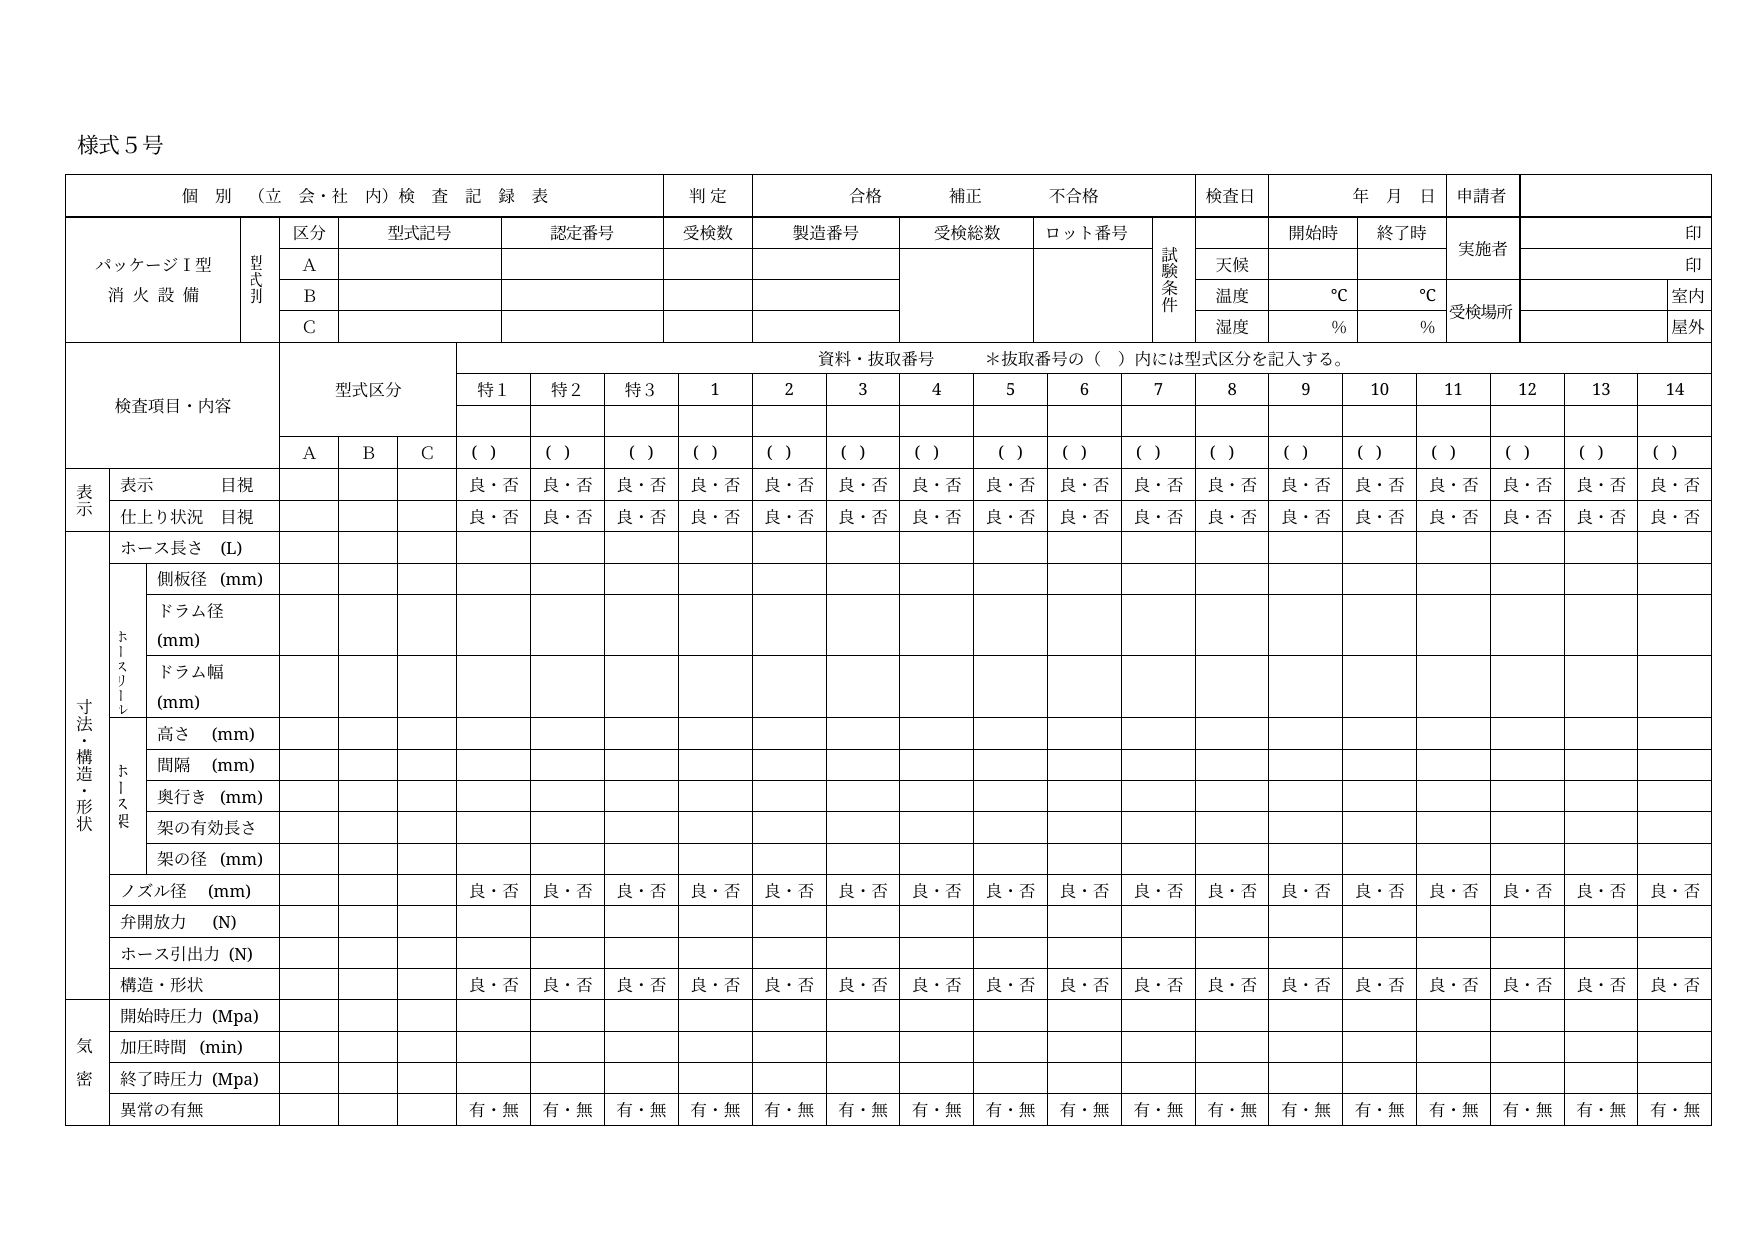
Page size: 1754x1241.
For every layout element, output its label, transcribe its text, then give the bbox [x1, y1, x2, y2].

table_cell 良・否 [1343, 469, 1416, 500]
table_cell 良・否 [457, 501, 530, 531]
table_cell 良・否 [1269, 469, 1342, 500]
table_cell [280, 718, 338, 748]
table_cell [974, 1000, 1047, 1031]
table_cell [1417, 812, 1490, 842]
table_cell [1196, 564, 1268, 594]
table_cell 印 [1521, 249, 1711, 279]
table_cell 気 密 [66, 1000, 109, 1125]
text 様式５号 [77, 114, 1695, 174]
table_cell [339, 1094, 397, 1125]
table_cell 良・否 [1122, 469, 1195, 500]
table_cell [605, 750, 678, 780]
table_cell ( ) [1122, 437, 1195, 468]
table_cell [339, 249, 501, 279]
table_cell 表示 [66, 469, 109, 531]
table_cell [1122, 595, 1195, 655]
table_cell [1343, 812, 1416, 842]
table_cell 良・否 [1196, 969, 1268, 999]
table_cell [398, 844, 456, 874]
table_cell [1048, 656, 1121, 717]
table_cell [502, 280, 663, 310]
table_cell [900, 718, 973, 748]
table_cell 良・否 [1417, 875, 1490, 905]
table_cell [1565, 781, 1637, 811]
table_cell 試験条件 [1153, 218, 1195, 342]
table_cell [1343, 1000, 1416, 1031]
table_cell [827, 595, 899, 655]
table_cell [900, 564, 973, 594]
table_cell [1638, 595, 1711, 655]
table_cell [974, 1063, 1047, 1093]
table_cell [664, 311, 752, 342]
table_cell [753, 781, 826, 811]
table_cell [1343, 938, 1416, 968]
table_cell 良・否 [753, 969, 826, 999]
table_cell 仕上り状況 目視 [110, 501, 279, 531]
table_cell [679, 1032, 752, 1062]
table_cell [457, 656, 530, 717]
table_cell 良・否 [1048, 875, 1121, 905]
table_cell 有・無 [1638, 1094, 1711, 1125]
table_cell [753, 280, 899, 310]
table_cell 有・無 [1269, 1094, 1342, 1125]
table_cell [753, 938, 826, 968]
table_header [1521, 175, 1711, 216]
table_cell [1196, 812, 1268, 842]
table_cell [679, 564, 752, 594]
table_cell [339, 812, 397, 842]
table_cell [974, 812, 1047, 842]
table_cell 有・無 [457, 1094, 530, 1125]
table_cell [679, 532, 752, 562]
table_cell 有・無 [1048, 1094, 1121, 1125]
table_cell 良・否 [1491, 875, 1564, 905]
table_cell 良・否 [1417, 501, 1490, 531]
table_cell [974, 564, 1047, 594]
table_cell [974, 781, 1047, 811]
table_cell [605, 812, 678, 842]
table_cell [679, 406, 752, 436]
table_cell [280, 812, 338, 842]
table_cell [1491, 812, 1564, 842]
table_cell 有・無 [1491, 1094, 1564, 1125]
table_cell ロット番号 [1034, 218, 1152, 248]
table_cell [1638, 1032, 1711, 1062]
table_cell [457, 564, 530, 594]
table_cell [1343, 844, 1416, 874]
table_cell 良・否 [1417, 969, 1490, 999]
table_cell [531, 938, 604, 968]
table_cell [339, 656, 397, 717]
table_cell 天候 [1196, 249, 1268, 279]
table_cell [339, 750, 397, 780]
table_cell 良・否 [1638, 875, 1711, 905]
table_cell 良・否 [605, 501, 678, 531]
table_cell [1565, 1063, 1637, 1093]
table_cell [1122, 406, 1195, 436]
table_cell [1417, 595, 1490, 655]
table_cell [1048, 906, 1121, 937]
table_cell 良・否 [900, 469, 973, 500]
table_cell ( ) [827, 437, 899, 468]
table_cell [1358, 249, 1446, 279]
table_cell [531, 1063, 604, 1093]
table_cell 良・否 [1196, 469, 1268, 500]
table_cell [900, 750, 973, 780]
table_cell [280, 906, 338, 937]
table_cell [1122, 1032, 1195, 1062]
table_cell 型式別 [241, 218, 279, 342]
table_cell 良・否 [605, 469, 678, 500]
table_cell 良・否 [1638, 469, 1711, 500]
table_cell 受検総数 [900, 218, 1033, 248]
table_cell 良・否 [531, 501, 604, 531]
table_cell [605, 906, 678, 937]
table_cell [1122, 938, 1195, 968]
table_cell ( ) [531, 437, 604, 468]
table_cell [457, 812, 530, 842]
table_cell 良・否 [1269, 969, 1342, 999]
table_cell [1048, 781, 1121, 811]
table_cell 奥行き (mm) [147, 781, 279, 811]
table_cell [605, 656, 678, 717]
table_cell 受検数 [664, 218, 752, 248]
table_cell [827, 1000, 899, 1031]
table_cell 高さ (mm) [147, 718, 279, 748]
table_cell [1491, 1000, 1564, 1031]
table_cell ホース長さ (L) [110, 532, 279, 562]
table_cell [1491, 718, 1564, 748]
table_cell [1491, 750, 1564, 780]
table_cell [753, 906, 826, 937]
table_cell [1343, 1063, 1416, 1093]
table_cell [398, 1094, 456, 1125]
table_cell [605, 532, 678, 562]
table_cell 良・否 [1343, 501, 1416, 531]
table_cell [1638, 750, 1711, 780]
table_cell [1638, 844, 1711, 874]
table_cell [1196, 532, 1268, 562]
table_cell [679, 906, 752, 937]
table_cell 良・否 [1048, 969, 1121, 999]
table_cell [679, 595, 752, 655]
table_cell [280, 969, 338, 999]
table_cell [1565, 750, 1637, 780]
table_cell [753, 1063, 826, 1093]
table_cell [1196, 750, 1268, 780]
table_cell [339, 595, 397, 655]
table_cell [679, 1000, 752, 1031]
table_cell [1491, 1032, 1564, 1062]
table_cell [398, 875, 456, 905]
table_cell [1343, 406, 1416, 436]
table_cell ％ [1269, 311, 1357, 342]
table_cell [398, 812, 456, 842]
table_cell [974, 1032, 1047, 1062]
table_cell [1269, 406, 1342, 436]
table_cell 有・無 [900, 1094, 973, 1125]
table_cell 受検場所 [1447, 280, 1519, 342]
table_cell [605, 1063, 678, 1093]
table_cell [1122, 718, 1195, 748]
table_cell [1638, 906, 1711, 937]
table_cell [827, 781, 899, 811]
table_cell [1122, 656, 1195, 717]
table_cell 良・否 [1565, 875, 1637, 905]
table_cell [1269, 906, 1342, 937]
table_cell [1034, 249, 1152, 342]
table_cell 開始時圧力 (Mpa) [110, 1000, 279, 1031]
table_cell [280, 1032, 338, 1062]
table_cell [1196, 595, 1268, 655]
table_cell [1491, 406, 1564, 436]
table_cell [280, 1000, 338, 1031]
table_cell [531, 595, 604, 655]
table_cell 良・否 [827, 501, 899, 531]
table_cell [753, 750, 826, 780]
table_cell 8 [1196, 374, 1268, 404]
table_cell [1565, 406, 1637, 436]
table_cell [1048, 1000, 1121, 1031]
table_cell 良・否 [457, 469, 530, 500]
table_cell [1565, 656, 1637, 717]
table_cell [398, 656, 456, 717]
table_cell [280, 1094, 338, 1125]
table_cell [753, 564, 826, 594]
table_cell [531, 718, 604, 748]
table_cell 良・否 [900, 501, 973, 531]
table_cell [605, 938, 678, 968]
table_cell 良・否 [827, 469, 899, 500]
table_cell 良・否 [1048, 501, 1121, 531]
table_cell [1565, 844, 1637, 874]
table_cell [827, 718, 899, 748]
table_cell [1638, 406, 1711, 436]
table_cell 良・否 [974, 875, 1047, 905]
table_cell [1417, 406, 1490, 436]
table_cell [1638, 718, 1711, 748]
table_cell [457, 1032, 530, 1062]
table_cell [679, 781, 752, 811]
table_cell [339, 906, 397, 937]
table_cell 良・否 [1122, 875, 1195, 905]
table_cell [605, 564, 678, 594]
table_cell [974, 938, 1047, 968]
table_cell [1417, 1032, 1490, 1062]
table_cell [339, 501, 397, 531]
table_cell [398, 564, 456, 594]
table_cell [900, 781, 973, 811]
table_cell [1196, 406, 1268, 436]
table_cell 良・否 [605, 969, 678, 999]
table_cell 実施者 [1447, 218, 1519, 279]
table_cell [900, 656, 973, 717]
table_cell [1417, 1000, 1490, 1031]
table_cell 認定番号 [502, 218, 663, 248]
table_cell ( ) [457, 437, 530, 468]
table_cell [1048, 718, 1121, 748]
table_cell ドラム幅 (mm) [147, 656, 279, 717]
table_cell [605, 1000, 678, 1031]
table_cell [1565, 532, 1637, 562]
table_cell [974, 406, 1047, 436]
table_cell [1343, 532, 1416, 562]
table_cell [339, 844, 397, 874]
table_cell Ａ [280, 437, 338, 468]
table_cell [1565, 906, 1637, 937]
table_cell [1491, 532, 1564, 562]
table_cell パッケージⅠ型 消火設備 [66, 218, 240, 342]
table_cell ノズル径 (mm) [110, 875, 279, 905]
table_cell 良・否 [1491, 469, 1564, 500]
table_cell [280, 875, 338, 905]
table_cell [1196, 844, 1268, 874]
table_header 検査日 [1196, 175, 1268, 216]
table_cell [974, 532, 1047, 562]
table_cell [827, 812, 899, 842]
table_cell [1122, 750, 1195, 780]
table_cell [900, 844, 973, 874]
table_cell ( ) [679, 437, 752, 468]
table_cell [1122, 1063, 1195, 1093]
table_header 個 別 （立 会・社 内）検 査 記 録 表 [66, 175, 663, 216]
table_cell [1343, 595, 1416, 655]
table_cell ( ) [1048, 437, 1121, 468]
table_cell [531, 406, 604, 436]
table_cell [280, 750, 338, 780]
table_cell 有・無 [1565, 1094, 1637, 1125]
table_cell [827, 564, 899, 594]
table_cell ホースリール [110, 564, 146, 717]
table_cell 12 [1491, 374, 1564, 404]
table_cell [1417, 532, 1490, 562]
table_cell ドラム径 (mm) [147, 595, 279, 655]
table_cell [1565, 718, 1637, 748]
table_cell [457, 718, 530, 748]
table_cell [1196, 218, 1268, 248]
table_cell [339, 718, 397, 748]
table_cell [1196, 781, 1268, 811]
table_cell [280, 1063, 338, 1093]
table_cell [1343, 906, 1416, 937]
table_cell [1048, 532, 1121, 562]
table_cell 良・否 [1565, 469, 1637, 500]
table_cell ( ) [1565, 437, 1637, 468]
table_cell [280, 501, 338, 531]
table_cell [827, 656, 899, 717]
table_cell ℃ [1358, 280, 1446, 310]
table_cell [974, 906, 1047, 937]
table_cell [1417, 1063, 1490, 1093]
table_cell [753, 1000, 826, 1031]
table_cell 良・否 [531, 469, 604, 500]
table_cell [1196, 1063, 1268, 1093]
table_cell 終了時 [1358, 218, 1446, 248]
table_cell [1122, 1000, 1195, 1031]
table_cell 有・無 [753, 1094, 826, 1125]
table_cell [1638, 656, 1711, 717]
table_cell 5 [974, 374, 1047, 404]
table_cell [457, 750, 530, 780]
table_cell [1417, 781, 1490, 811]
table_cell 型式区分 [280, 343, 456, 436]
table_cell 区分 [280, 218, 338, 248]
table_cell [900, 1063, 973, 1093]
table_cell [1048, 844, 1121, 874]
table_cell [1269, 781, 1342, 811]
table_cell 3 [827, 374, 899, 404]
table_cell [1048, 564, 1121, 594]
table_cell [531, 750, 604, 780]
table_cell [1638, 781, 1711, 811]
table_cell [1269, 938, 1342, 968]
table_cell Ｃ [398, 437, 456, 468]
table_cell [339, 280, 501, 310]
table_cell [827, 844, 899, 874]
table_cell [1343, 564, 1416, 594]
table_cell [1122, 564, 1195, 594]
table_cell 良・否 [753, 501, 826, 531]
table_cell 有・無 [1122, 1094, 1195, 1125]
table_cell [753, 311, 899, 342]
table_cell [1417, 844, 1490, 874]
table_cell [1343, 1032, 1416, 1062]
table_cell [339, 781, 397, 811]
table_cell ( ) [974, 437, 1047, 468]
table_cell [1343, 656, 1416, 717]
table_cell [1269, 595, 1342, 655]
table_cell Ｂ [339, 437, 397, 468]
table_cell [339, 564, 397, 594]
table_cell [1638, 1063, 1711, 1093]
table_cell 良・否 [900, 875, 973, 905]
table_cell [398, 532, 456, 562]
table_cell [1638, 532, 1711, 562]
table_cell 資料・抜取番号 ＊抜取番号の（ ）内には型式区分を記入する。 [457, 343, 1711, 373]
table_cell [605, 595, 678, 655]
table_cell 弁開放力 (N) [110, 906, 279, 937]
table_cell Ｂ [280, 280, 338, 310]
table_cell [605, 406, 678, 436]
table_cell [531, 781, 604, 811]
table_cell [398, 501, 456, 531]
table_cell [1269, 1063, 1342, 1093]
table_cell [531, 564, 604, 594]
table_cell [398, 1000, 456, 1031]
table_cell 印 [1521, 218, 1711, 248]
table_cell [339, 1000, 397, 1031]
table_cell [280, 844, 338, 874]
table_cell 良・否 [531, 875, 604, 905]
table_cell [1048, 1063, 1121, 1093]
table_cell 良・否 [753, 469, 826, 500]
table_cell 良・否 [900, 969, 973, 999]
table_cell 良・否 [753, 875, 826, 905]
table_cell [664, 280, 752, 310]
table_cell [1565, 564, 1637, 594]
table_cell [1269, 812, 1342, 842]
table_cell 9 [1269, 374, 1342, 404]
table_cell [531, 1032, 604, 1062]
table_cell 特３ [605, 374, 678, 404]
table_cell ( ) [1417, 437, 1490, 468]
table_cell [339, 1032, 397, 1062]
table_cell 良・否 [679, 501, 752, 531]
table_cell [398, 969, 456, 999]
table_cell [753, 249, 899, 279]
table_cell 良・否 [1638, 969, 1711, 999]
table_cell [1048, 938, 1121, 968]
table_cell [457, 938, 530, 968]
table_cell 良・否 [827, 969, 899, 999]
table_cell [280, 595, 338, 655]
table_cell [974, 718, 1047, 748]
table_cell [457, 1000, 530, 1031]
table_cell [457, 906, 530, 937]
table_cell 有・無 [679, 1094, 752, 1125]
table_cell [339, 875, 397, 905]
table_cell ℃ [1269, 280, 1357, 310]
table_cell [280, 564, 338, 594]
table_cell [1417, 564, 1490, 594]
table_cell [398, 595, 456, 655]
table_cell [1196, 938, 1268, 968]
table_cell [1521, 280, 1667, 310]
table_cell 屋外 [1668, 311, 1711, 342]
table_cell [679, 1063, 752, 1093]
table_cell [1521, 311, 1667, 342]
table_cell 異常の有無 [110, 1094, 279, 1125]
table_cell 湿度 [1196, 311, 1268, 342]
table_cell [1638, 812, 1711, 842]
table_cell [1491, 564, 1564, 594]
table_cell [531, 844, 604, 874]
table_cell [398, 906, 456, 937]
table_cell ( ) [1269, 437, 1342, 468]
table_cell [1122, 844, 1195, 874]
table_cell 良・否 [1269, 875, 1342, 905]
table_cell 有・無 [827, 1094, 899, 1125]
table_cell [827, 938, 899, 968]
table_cell [531, 532, 604, 562]
table_cell [827, 750, 899, 780]
table_cell [974, 656, 1047, 717]
table_cell [900, 1000, 973, 1031]
table_cell 有・無 [605, 1094, 678, 1125]
table_cell 終了時圧力 (Mpa) [110, 1063, 279, 1093]
table_cell 有・無 [974, 1094, 1047, 1125]
table_cell 良・否 [1491, 969, 1564, 999]
table_cell ( ) [1196, 437, 1268, 468]
table_cell 温度 [1196, 280, 1268, 310]
table_cell [753, 595, 826, 655]
table_cell [605, 844, 678, 874]
table_cell [398, 781, 456, 811]
table_cell 加圧時間 (min) [110, 1032, 279, 1062]
table_cell [339, 938, 397, 968]
table_cell [1196, 718, 1268, 748]
table_cell [1269, 1000, 1342, 1031]
table_cell [827, 1063, 899, 1093]
table_cell 良・否 [1122, 501, 1195, 531]
table_cell [457, 781, 530, 811]
table_cell [1565, 1000, 1637, 1031]
table_cell [502, 249, 663, 279]
table_cell [457, 1063, 530, 1093]
table_cell [679, 750, 752, 780]
table_cell 良・否 [974, 501, 1047, 531]
table_cell 有・無 [1196, 1094, 1268, 1125]
table_cell ホース架 [110, 718, 146, 874]
table_cell [398, 750, 456, 780]
table_cell [1417, 656, 1490, 717]
table_cell [1122, 906, 1195, 937]
table_cell [900, 906, 973, 937]
table_cell Ａ [280, 249, 338, 279]
table_cell [339, 469, 397, 500]
table_cell [339, 1063, 397, 1093]
table_cell 4 [900, 374, 973, 404]
table_cell 良・否 [1417, 469, 1490, 500]
table_cell 良・否 [974, 969, 1047, 999]
table_cell 表示 目視 [110, 469, 279, 500]
table_cell [531, 656, 604, 717]
table_cell [1048, 812, 1121, 842]
table_cell [280, 532, 338, 562]
table_cell 良・否 [1343, 875, 1416, 905]
table_cell 室内 [1668, 280, 1711, 310]
table_cell 良・否 [1491, 501, 1564, 531]
table_cell [339, 532, 397, 562]
table_cell [1269, 656, 1342, 717]
table_header 合格 補正 不合格 [753, 175, 1195, 216]
table_cell 良・否 [531, 969, 604, 999]
table_cell [900, 406, 973, 436]
table_cell [974, 595, 1047, 655]
table_cell [679, 844, 752, 874]
table_cell [339, 311, 501, 342]
table_cell [827, 1032, 899, 1062]
table_cell [753, 812, 826, 842]
table_cell [339, 969, 397, 999]
table_cell [827, 532, 899, 562]
table_cell [605, 1032, 678, 1062]
table_cell [1491, 781, 1564, 811]
table_cell [1491, 938, 1564, 968]
table_cell 7 [1122, 374, 1195, 404]
table_cell 10 [1343, 374, 1416, 404]
table_cell 良・否 [457, 875, 530, 905]
table_cell 14 [1638, 374, 1711, 404]
table_cell 良・否 [679, 469, 752, 500]
table_cell [280, 781, 338, 811]
table_cell 良・否 [1565, 501, 1637, 531]
table_cell 良・否 [1196, 875, 1268, 905]
table_cell [1122, 532, 1195, 562]
table_cell 架の径 (mm) [147, 844, 279, 874]
table_cell [1196, 656, 1268, 717]
table_cell 製造番号 [753, 218, 899, 248]
table_cell [1417, 906, 1490, 937]
table_cell [1491, 1063, 1564, 1093]
table_cell 検査項目・内容 [66, 343, 279, 468]
table_cell [679, 718, 752, 748]
table_cell ホース引出力 (N) [110, 938, 279, 968]
table_cell [753, 1032, 826, 1062]
table_cell 架の有効長さ [147, 812, 279, 842]
table_cell [753, 656, 826, 717]
table_cell [1638, 938, 1711, 968]
table_cell [1491, 844, 1564, 874]
table_cell 良・否 [1638, 501, 1711, 531]
table_cell [1565, 595, 1637, 655]
table_cell [457, 532, 530, 562]
table_cell [1269, 718, 1342, 748]
table_cell [900, 812, 973, 842]
table_cell [900, 1032, 973, 1062]
table_cell [1565, 812, 1637, 842]
table_cell [1491, 656, 1564, 717]
table_cell [753, 532, 826, 562]
table_cell 良・否 [1196, 501, 1268, 531]
table_cell [827, 406, 899, 436]
table_cell Ｃ [280, 311, 338, 342]
table_cell [1565, 1032, 1637, 1062]
table_cell 良・否 [679, 875, 752, 905]
table_cell [457, 595, 530, 655]
table_cell [605, 718, 678, 748]
table_cell [974, 750, 1047, 780]
table_cell 有・無 [1417, 1094, 1490, 1125]
table_cell [398, 938, 456, 968]
table_cell 特１ [457, 374, 530, 404]
table_cell ( ) [1343, 437, 1416, 468]
table_cell ( ) [1638, 437, 1711, 468]
table_cell [900, 532, 973, 562]
table_cell 良・否 [1048, 469, 1121, 500]
table_cell [679, 812, 752, 842]
table_cell [679, 656, 752, 717]
table_cell [679, 938, 752, 968]
table_cell 構造・形状 [110, 969, 279, 999]
table_cell [531, 1000, 604, 1031]
table_cell 良・否 [1343, 969, 1416, 999]
table_cell 有・無 [1343, 1094, 1416, 1125]
table_cell [1491, 906, 1564, 937]
table_cell [531, 906, 604, 937]
table_cell [974, 844, 1047, 874]
table_cell [457, 844, 530, 874]
table_cell ％ [1358, 311, 1446, 342]
table_cell [1269, 844, 1342, 874]
table_header 申請者 [1447, 175, 1519, 216]
table_cell [1048, 750, 1121, 780]
table_cell [900, 249, 1033, 342]
table_cell [398, 469, 456, 500]
table_cell [1417, 718, 1490, 748]
table_cell 2 [753, 374, 826, 404]
table_cell [1269, 564, 1342, 594]
table_cell [605, 781, 678, 811]
table_cell [398, 1032, 456, 1062]
table_cell 良・否 [1565, 969, 1637, 999]
table_cell [1048, 1032, 1121, 1062]
table_cell [531, 812, 604, 842]
table_cell [1196, 906, 1268, 937]
table_cell [1638, 1000, 1711, 1031]
table_cell [1269, 750, 1342, 780]
table_cell [1122, 781, 1195, 811]
table_cell 開始時 [1269, 218, 1357, 248]
table_cell [664, 249, 752, 279]
table_cell [753, 718, 826, 748]
table_cell [1343, 781, 1416, 811]
table_cell [280, 656, 338, 717]
table_header 年 月 日 [1269, 175, 1446, 216]
table_cell ( ) [1491, 437, 1564, 468]
table_cell 特２ [531, 374, 604, 404]
table_cell [1048, 406, 1121, 436]
table_cell 良・否 [1122, 969, 1195, 999]
table_cell [1417, 938, 1490, 968]
table_cell [1122, 812, 1195, 842]
table_cell [457, 406, 530, 436]
table_cell 13 [1565, 374, 1637, 404]
table_cell [398, 718, 456, 748]
table_cell [280, 938, 338, 968]
table_cell [753, 406, 826, 436]
table_cell [1343, 718, 1416, 748]
table_cell [1269, 532, 1342, 562]
table_cell ( ) [900, 437, 973, 468]
table_cell 1 [679, 374, 752, 404]
table_cell 型式記号 [339, 218, 501, 248]
table_cell [1565, 938, 1637, 968]
table_cell 良・否 [605, 875, 678, 905]
table_cell [1638, 564, 1711, 594]
table_cell [1491, 595, 1564, 655]
table_cell [1269, 249, 1357, 279]
table_cell [1269, 1032, 1342, 1062]
table_cell [827, 906, 899, 937]
table_cell [1196, 1032, 1268, 1062]
table_cell 良・否 [827, 875, 899, 905]
table_cell 有・無 [531, 1094, 604, 1125]
table_cell ( ) [605, 437, 678, 468]
table_cell [1417, 750, 1490, 780]
table_cell 側板径 (mm) [147, 564, 279, 594]
table_cell [1196, 1000, 1268, 1031]
table_cell [398, 1063, 456, 1093]
table_cell [280, 469, 338, 500]
table_cell 良・否 [974, 469, 1047, 500]
table_cell 11 [1417, 374, 1490, 404]
table_cell [1343, 750, 1416, 780]
table_cell 良・否 [679, 969, 752, 999]
table_cell 間隔 (mm) [147, 750, 279, 780]
table_cell [753, 844, 826, 874]
table_cell 寸法・構造・形状 [66, 532, 109, 999]
table_cell [900, 595, 973, 655]
table_cell 良・否 [457, 969, 530, 999]
table_cell 良・否 [1269, 501, 1342, 531]
table_cell [900, 938, 973, 968]
table_cell [502, 311, 663, 342]
table_cell 6 [1048, 374, 1121, 404]
table_cell [1048, 595, 1121, 655]
table_header 判 定 [664, 175, 752, 216]
table_cell ( ) [753, 437, 826, 468]
